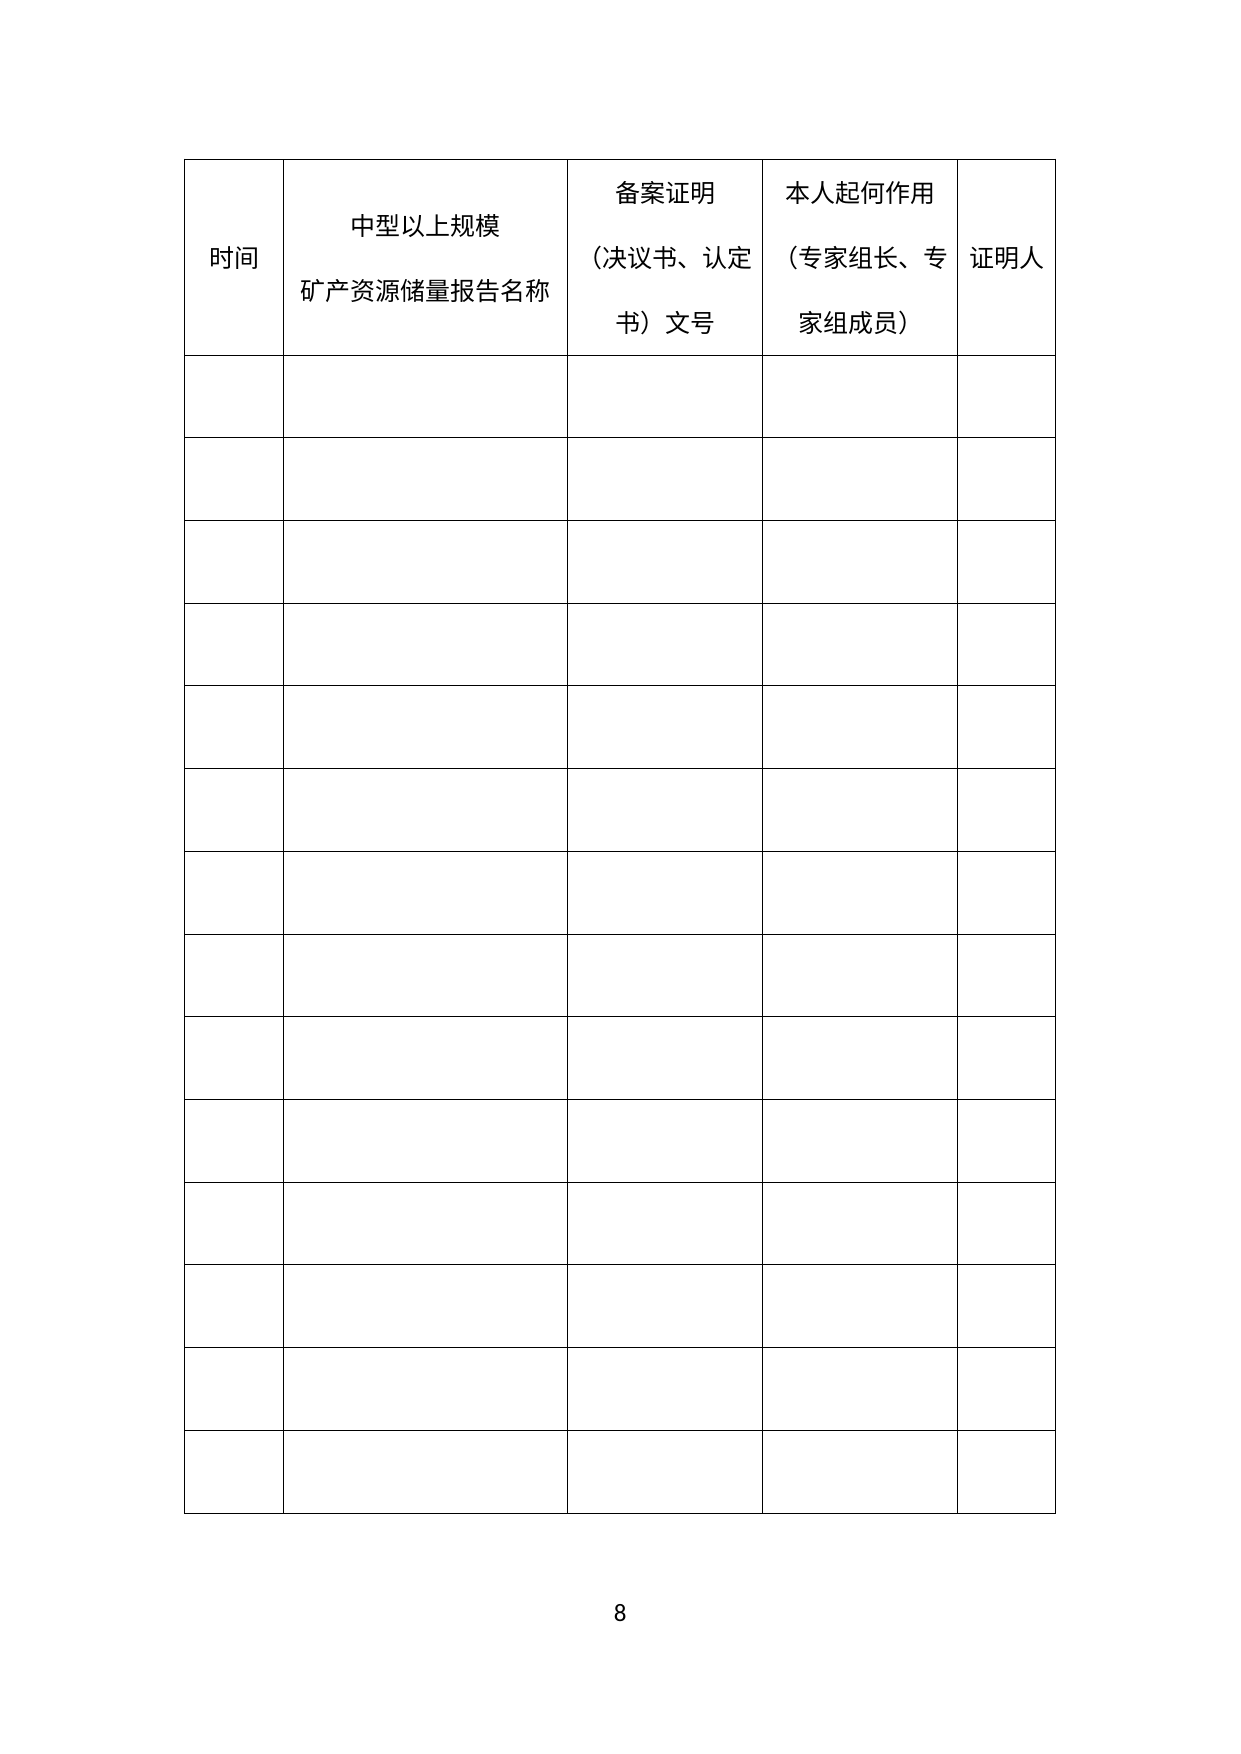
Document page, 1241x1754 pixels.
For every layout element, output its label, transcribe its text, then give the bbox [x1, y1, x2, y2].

table_cell [763, 1017, 957, 1099]
table_cell [284, 1183, 567, 1264]
table_cell [185, 356, 283, 437]
table_cell [568, 521, 762, 603]
table_cell [958, 604, 1055, 685]
table_cell [185, 1348, 283, 1430]
table_cell [568, 769, 762, 851]
table_cell [284, 852, 567, 933]
table_cell [284, 1100, 567, 1182]
table_cell [185, 1265, 283, 1347]
table_header 备案证明 （决议书、认定书）文号 [568, 160, 762, 354]
table_cell [284, 1265, 567, 1347]
table_header 证明人 [958, 160, 1055, 354]
table_cell [284, 521, 567, 603]
table_cell [958, 1017, 1055, 1099]
table_cell [568, 356, 762, 437]
table_cell [763, 1183, 957, 1264]
table_cell [763, 1431, 957, 1512]
table_cell [763, 521, 957, 603]
table_cell [185, 1183, 283, 1264]
table_cell [284, 686, 567, 768]
table_cell [284, 1431, 567, 1512]
table_cell [185, 1100, 283, 1182]
table_cell [568, 604, 762, 685]
table_cell [284, 1348, 567, 1430]
table_cell [958, 1431, 1055, 1512]
table_cell [284, 604, 567, 685]
table_cell [568, 1265, 762, 1347]
table_cell [185, 604, 283, 685]
table_cell [185, 521, 283, 603]
table_cell [763, 852, 957, 933]
table_cell [284, 1017, 567, 1099]
table_cell [568, 1348, 762, 1430]
table_cell [763, 1265, 957, 1347]
table_cell [284, 438, 567, 520]
table_cell [185, 852, 283, 933]
table_cell [763, 769, 957, 851]
table_cell [568, 852, 762, 933]
table_cell [763, 1348, 957, 1430]
table_cell [568, 1431, 762, 1512]
table_cell [185, 1431, 283, 1512]
table_cell [185, 438, 283, 520]
table_cell [958, 1183, 1055, 1264]
table_cell [958, 686, 1055, 768]
table_header 中型以上规模 矿产资源储量报告名称 [284, 160, 567, 354]
table_cell [958, 356, 1055, 437]
table_cell [185, 686, 283, 768]
table_cell [568, 686, 762, 768]
table_cell [763, 438, 957, 520]
table_cell [763, 935, 957, 1016]
table_cell [958, 521, 1055, 603]
table_cell [958, 1265, 1055, 1347]
table_cell [284, 935, 567, 1016]
table_cell [958, 438, 1055, 520]
table_cell [958, 852, 1055, 933]
table_cell [763, 356, 957, 437]
table_cell [568, 1183, 762, 1264]
table_cell [568, 438, 762, 520]
table_cell [958, 1348, 1055, 1430]
table_cell [958, 769, 1055, 851]
table_cell [568, 1017, 762, 1099]
table_cell [568, 1100, 762, 1182]
table_cell [284, 356, 567, 437]
table_cell [568, 935, 762, 1016]
table_cell [185, 935, 283, 1016]
table_cell [185, 769, 283, 851]
table_header 时间 [185, 160, 283, 354]
table_cell [958, 935, 1055, 1016]
table_header 本人起何作用 （专家组长、专家组成员） [763, 160, 957, 354]
table_cell [763, 686, 957, 768]
table_cell [763, 604, 957, 685]
table_cell [958, 1100, 1055, 1182]
table_cell [185, 1017, 283, 1099]
table_cell [284, 769, 567, 851]
table_cell [763, 1100, 957, 1182]
